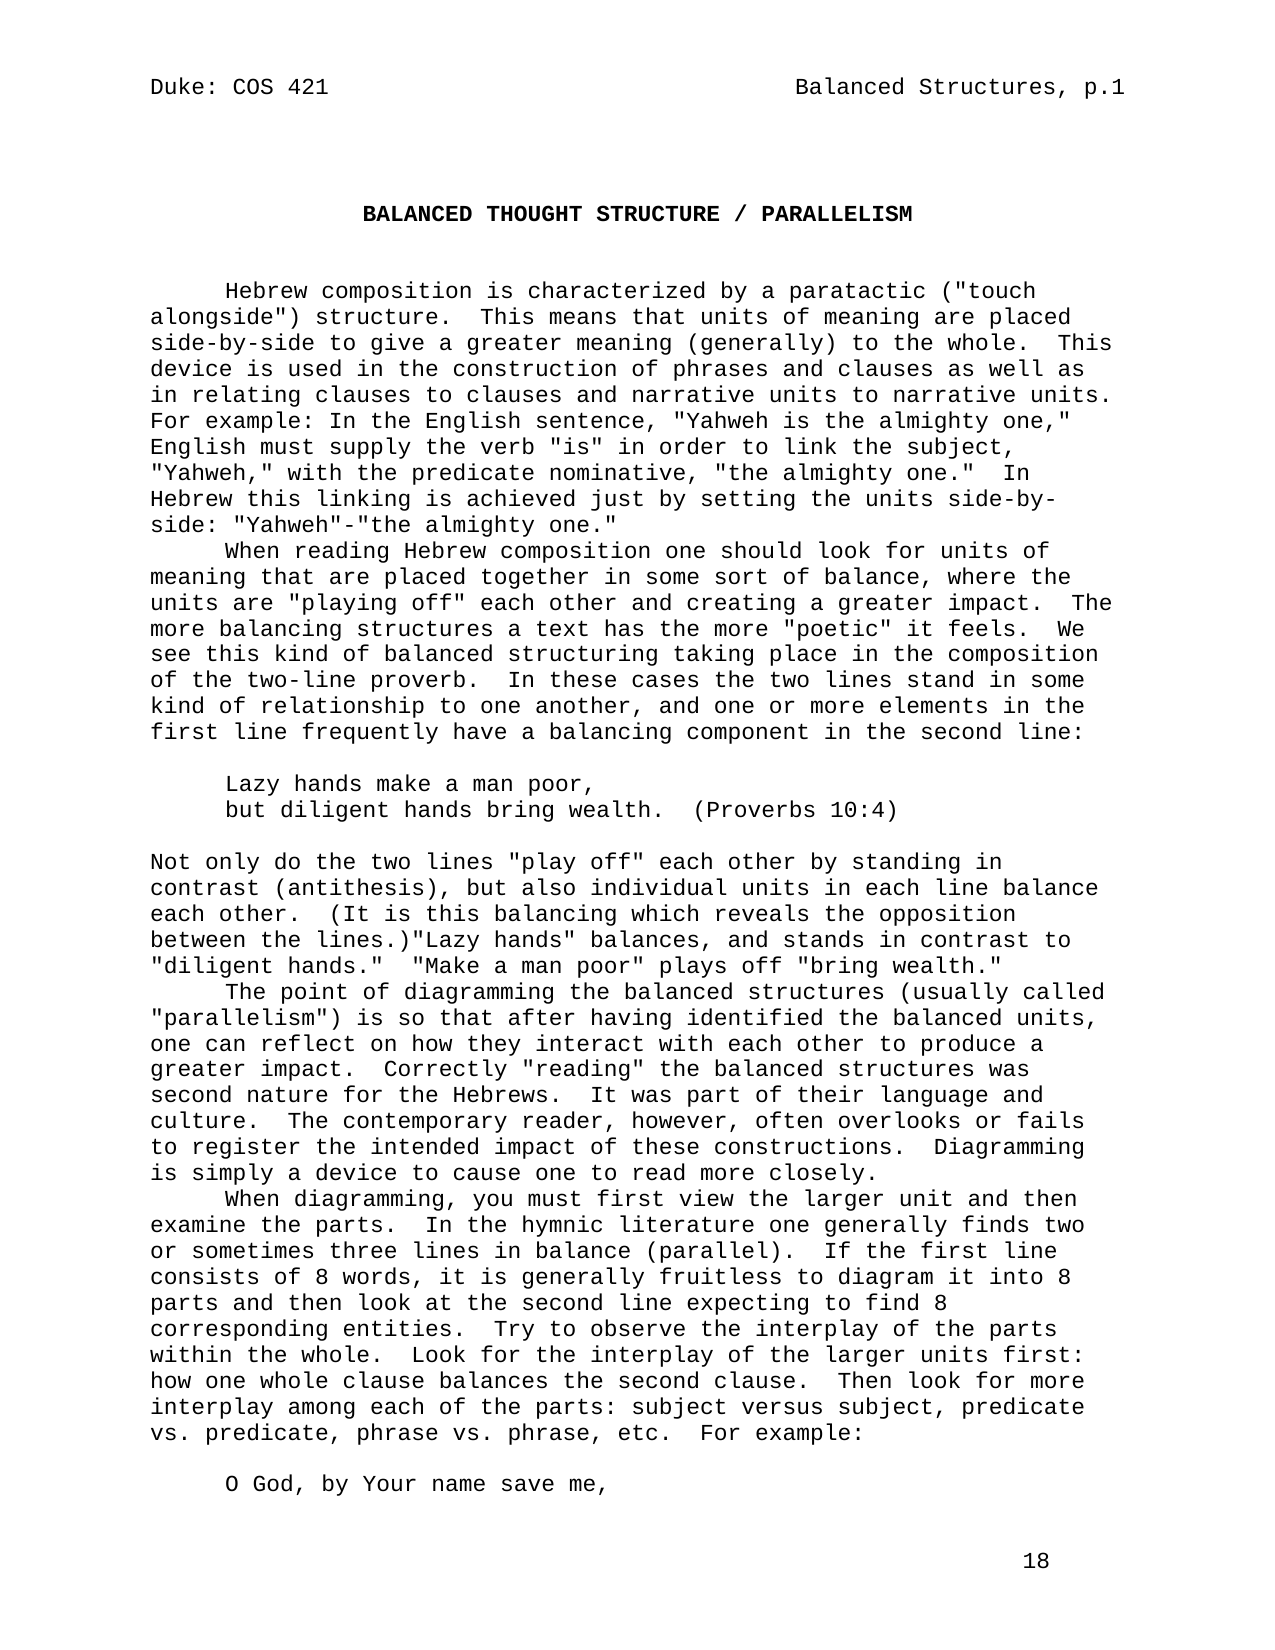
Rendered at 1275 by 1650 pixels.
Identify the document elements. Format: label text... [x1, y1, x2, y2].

text Hebrew composition is characterized by a paratactic ("touch alongside") structure. This means that units of meaning are placed side-by-side to give a greater meaning (generally) to the whole. This device is used in the construction of phrases and clauses as well as in relating clauses to clauses and narrative units to narrative units. For example: In the English sentence, "Yahweh is the almighty one," English must supply the verb "is" in order to link the subject, "Yahweh," with the predicate nominative, "the almighty one." In Hebrew this linking is achieved just by setting the units side-by-side: "Yahweh"-"the almighty one." [150, 280, 1125, 539]
text O God, by Your name save me, [150, 1473, 1125, 1499]
text BALANCED THOUGHT STRUCTURE / PARALLELISM [150, 202, 1125, 228]
text When diagramming, you must first view the larger unit and then examine the parts. In the hymnic literature one generally finds two or sometimes three lines in balance (parallel). If the first line consists of 8 words, it is generally fruitless to diagram it into 8 parts and then look at the second line expecting to find 8 corresponding entities. Try to observe the interplay of the parts within the whole. Look for the interplay of the larger units first: how one whole clause balances the second clause. Then look for more interplay among each of the parts: subject versus subject, predicate vs. predicate, phrase vs. phrase, etc. For example: [150, 1187, 1125, 1447]
text When reading Hebrew composition one should look for units of meaning that are placed together in some sort of balance, where the units are "playing off" each other and creating a greater impact. The more balancing structures a text has the more "poetic" it feels. We see this kind of balanced structuring taking place in the composition of the two-line proverb. In these cases the two lines stand in some kind of relationship to one another, and one or more elements in the first line frequently have a balancing component in the second line: [150, 539, 1125, 747]
text The point of diagramming the balanced structures (usually called "parallelism") is so that after having identified the balanced units, one can reflect on how they interact with each other to produce a greater impact. Correctly "reading" the balanced structures was second nature for the Hebrews. It was part of their language and culture. The contemporary reader, however, often overlooks or fails to register the intended impact of these constructions. Diagramming is simply a device to cause one to read more closely. [150, 980, 1125, 1187]
text Lazy hands make a man poor, [150, 772, 1125, 798]
text but diligent hands bring wealth. (Proverbs 10:4) [150, 798, 1125, 824]
text Not only do the two lines "play off" each other by standing in contrast (antithesis), but also individual units in each line balance each other. (It is this balancing which reveals the opposition between the lines.)"Lazy hands" balances, and stands in contrast to "diligent hands." "Make a man poor" plays off "bring wealth." [150, 850, 1125, 980]
